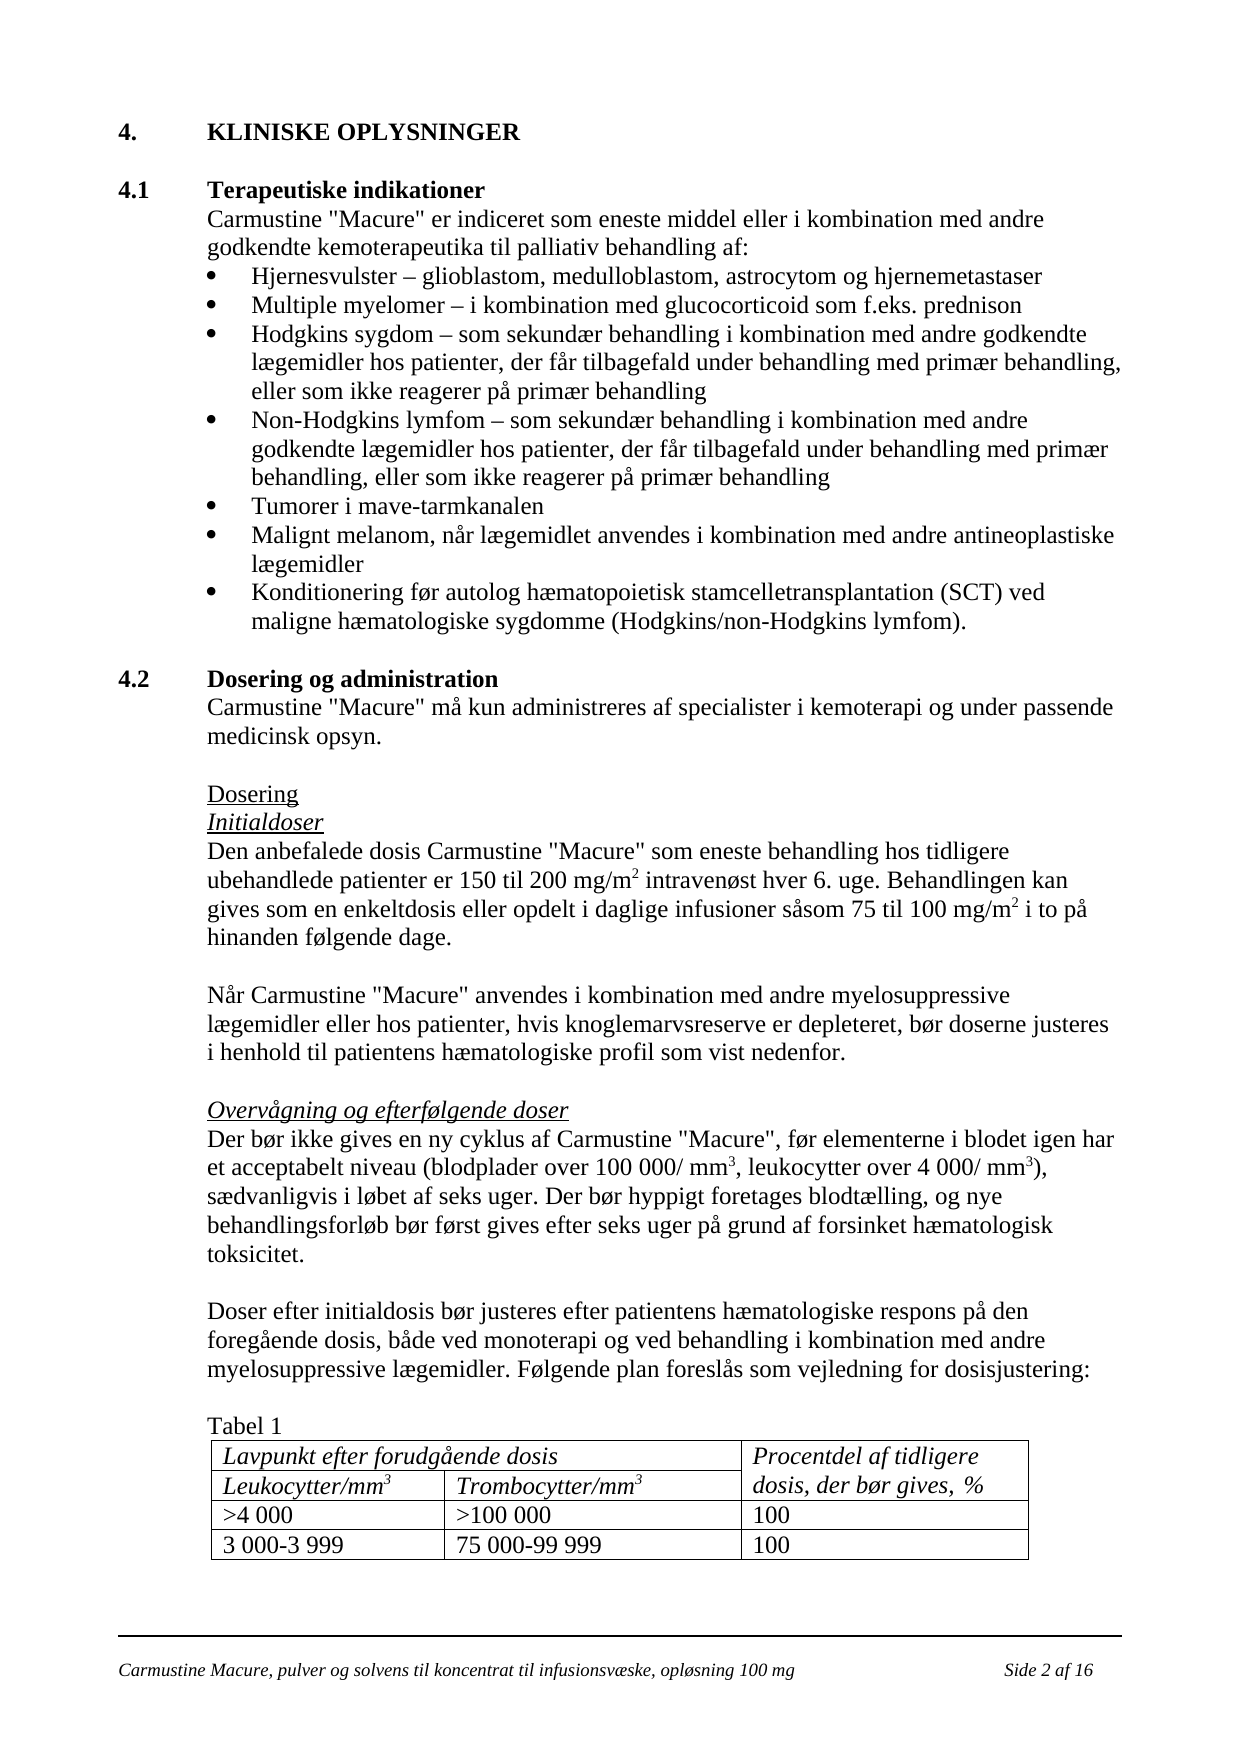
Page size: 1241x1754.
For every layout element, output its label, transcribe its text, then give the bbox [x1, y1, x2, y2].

table_cell 3 000-3 999 [212, 1530, 444, 1559]
text Dosering [207, 779, 1122, 807]
table_cell Trombocytter/mm3 [445, 1471, 741, 1499]
list Hjernesvulster – glioblastom, medulloblastom, astrocytom og hjernemetastaser [207, 261, 1122, 290]
text Der bør ikke gives en ny cyklus af Carmustine "Macure", før elementerne i blodet igen har et acceptabelt niveau (blodplader over 100 000/ mm3, leukocytter over 4 000/ mm3), sædvanligvis i løbet af seks uger. Der bør hyppigt foretages blodtælling, og nye behandlingsforløb bør først gives efter seks uger på grund af forsinket hæmatologisk toksicitet. [207, 1124, 1122, 1267]
text Initialdoser [207, 807, 1122, 836]
list Malignt melanom, når lægemidlet anvendes i kombination med andre antineoplastiske lægemidler [207, 520, 1122, 577]
text Den anbefalede dosis Carmustine "Macure" som eneste behandling hos tidligere ubehandlede patienter er 150 til 200 mg/m2 intravenøst hver 6. uge. Behandlingen kan gives som en enkeltdosis eller opdelt i daglige infusioner såsom 75 til 100 mg/m2 i to på hinanden følgende dage. [207, 836, 1122, 951]
table_cell >4 000 [212, 1501, 444, 1529]
table_cell Leukocytter/mm3 [212, 1471, 444, 1499]
list Konditionering før autolog hæmatopoietisk stamcelletransplantation (SCT) ved maligne hæmatologiske sygdomme (Hodgkins/non-Hodgkins lymfom). [207, 577, 1122, 635]
text 4. KLINISKE OPLYSNINGER [118, 117, 1122, 146]
table_header Procentdel af tidligere dosis, der bør gives, % [742, 1441, 1028, 1499]
list Multiple myelomer – i kombination med glucocorticoid som f.eks. prednison [207, 290, 1122, 319]
text 4.2 Dosering og administration [118, 664, 1122, 692]
text 4.1 Terapeutiske indikationer [118, 175, 1122, 204]
table_cell 75 000-99 999 [445, 1530, 741, 1559]
list Non-Hodgkins lymfom – som sekundær behandling i kombination med andre godkendte lægemidler hos patienter, der får tilbagefald under behandling med primær behandling, eller som ikke reagerer på primær behandling [207, 405, 1122, 491]
table_cell 100 [742, 1501, 1028, 1529]
table_header Lavpunkt efter forudgående dosis [212, 1441, 741, 1470]
table_cell 100 [742, 1530, 1028, 1559]
text Carmustine "Macure" er indiceret som eneste middel eller i kombination med andre godkendte kemoterapeutika til palliativ behandling af: [207, 204, 1122, 261]
text Når Carmustine "Macure" anvendes i kombination med andre myelosuppressive lægemidler eller hos patienter, hvis knoglemarvsreserve er depleteret, bør doserne justeres i henhold til patientens hæmatologiske profil som vist nedenfor. [207, 980, 1122, 1066]
table_cell >100 000 [445, 1501, 741, 1529]
text Carmustine "Macure" må kun administreres af specialister i kemoterapi og under passende medicinsk opsyn. [207, 692, 1122, 750]
text Doser efter initialdosis bør justeres efter patientens hæmatologiske respons på den foregående dosis, både ved monoterapi og ved behandling i kombination med andre myelosuppressive lægemidler. Følgende plan foreslås som vejledning for dosisjustering: [207, 1296, 1122, 1382]
list Hodgkins sygdom – som sekundær behandling i kombination med andre godkendte lægemidler hos patienter, der får tilbagefald under behandling med primær behandling, eller som ikke reagerer på primær behandling [207, 319, 1122, 405]
list Tumorer i mave-tarmkanalen [207, 491, 1122, 520]
text Tabel 1 [207, 1411, 1122, 1440]
text Overvågning og efterfølgende doser [207, 1095, 1122, 1124]
